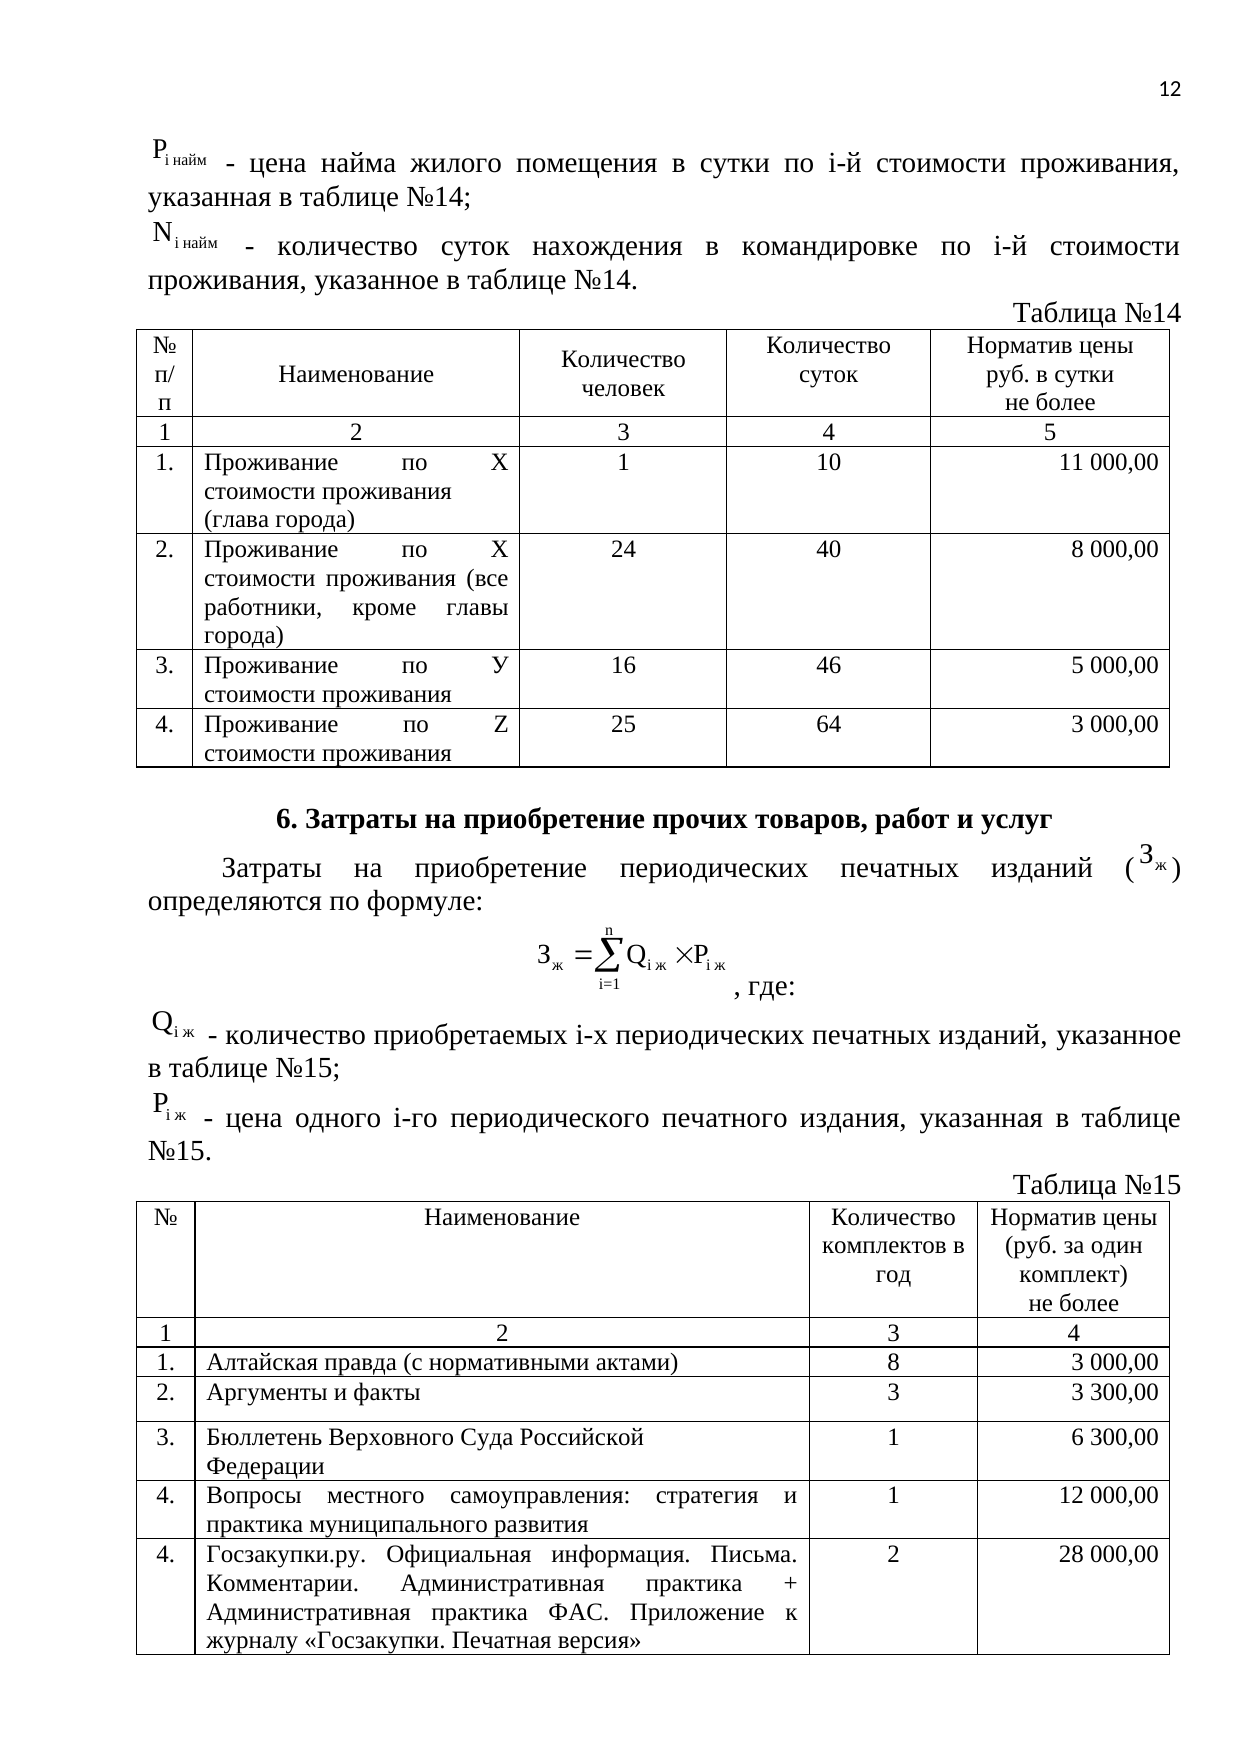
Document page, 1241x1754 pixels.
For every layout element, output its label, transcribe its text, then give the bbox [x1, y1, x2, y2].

text 6. Затраты на приобретение прочих товаров, работ и услуг [148, 801, 1181, 834]
table_cell 4. [137, 1539, 194, 1654]
table_cell 3. [137, 650, 192, 708]
table_header Наименование [193, 330, 519, 416]
text Таблица №14 [148, 295, 1181, 329]
table_cell Проживание по Z стоимости проживания [193, 709, 519, 766]
table_cell 3. [137, 1422, 194, 1479]
table_header Количество комплектов в год [810, 1202, 977, 1317]
table_cell 3 000,00 [978, 1348, 1169, 1376]
table_cell 3 [520, 417, 726, 446]
table_cell 5 [931, 417, 1169, 446]
text - цена найма жилого помещения в сутки по i-й стоимости проживания, указанная в таблице №14; [148, 130, 1181, 212]
table_cell Вопросы местного самоуправления: стратегия и практика муниципального развития [196, 1481, 809, 1538]
table_header Количество человек [520, 330, 726, 416]
table_cell 2 [810, 1539, 977, 1654]
table_cell 10 [727, 447, 930, 533]
table_header Норматив цены (руб. за один комплект) не более [978, 1202, 1169, 1317]
table_cell 5 000,00 [931, 650, 1169, 708]
table_cell Аргументы и факты [196, 1377, 809, 1421]
text - цена одного i-го периодического печатного издания, указанная в таблице №15. [148, 1084, 1181, 1167]
table_cell 64 [727, 709, 930, 766]
table_header Норматив цены руб. в сутки не более [931, 330, 1169, 416]
table_cell 2. [137, 534, 192, 649]
table_cell 4 [978, 1318, 1169, 1346]
table_cell Госзакупки.ру. Официальная информация. Письма. Комментарии. Административная практика + Административная практика ФАС. Приложение к журналу «Госзакупки. Печатная версия» [196, 1539, 809, 1654]
text , где: [148, 917, 1181, 1001]
table_cell 28 000,00 [978, 1539, 1169, 1654]
text Затраты на приобретение периодических печатных изданий () определяются по формуле: [148, 834, 1181, 917]
table_header № п/п [137, 330, 192, 416]
table_cell 1 [810, 1422, 977, 1479]
table_cell 1. [137, 447, 192, 533]
table_cell 2. [137, 1377, 194, 1421]
table_cell 46 [727, 650, 930, 708]
table_cell 4 [727, 417, 930, 446]
table_cell 24 [520, 534, 726, 649]
table_cell 11 000,00 [931, 447, 1169, 533]
table_cell 1. [137, 1348, 194, 1376]
table_cell 25 [520, 709, 726, 766]
table_cell 12 000,00 [978, 1481, 1169, 1538]
table_cell 1 [810, 1481, 977, 1538]
table_cell 40 [727, 534, 930, 649]
table_cell Алтайская правда (с нормативными актами) [196, 1348, 809, 1376]
table_cell 4. [137, 709, 192, 766]
text - количество приобретаемых i-х периодических печатных изданий, указанное в таблице №15; [148, 1001, 1181, 1084]
text - количество суток нахождения в командировке по i-й стоимости проживания, указанное в таблице №14. [148, 212, 1181, 295]
table_cell 6 300,00 [978, 1422, 1169, 1479]
table_cell Проживание по Х стоимости проживания (все работники, кроме главы города) [193, 534, 519, 649]
table_cell 8 000,00 [931, 534, 1169, 649]
table_cell 1 [137, 1318, 194, 1346]
table_header Наименование [196, 1202, 809, 1317]
table_cell 4. [137, 1481, 194, 1538]
table_cell 8 [810, 1348, 977, 1376]
table_cell Проживание по Х стоимости проживания (глава города) [193, 447, 519, 533]
table_cell Проживание по У стоимости проживания [193, 650, 519, 708]
table_cell 3 300,00 [978, 1377, 1169, 1421]
table_cell 3 000,00 [931, 709, 1169, 766]
text Таблица №15 [148, 1167, 1181, 1201]
table_cell 3 [810, 1377, 977, 1421]
table_cell Бюллетень Верховного Суда Российской Федерации [196, 1422, 809, 1479]
table_cell 1 [137, 417, 192, 446]
table_header Количество суток [727, 330, 930, 416]
table_cell 16 [520, 650, 726, 708]
table_cell 1 [520, 447, 726, 533]
table_header № [137, 1202, 194, 1317]
table_cell 2 [196, 1318, 809, 1346]
table_cell 2 [193, 417, 519, 446]
table_cell 3 [810, 1318, 977, 1346]
